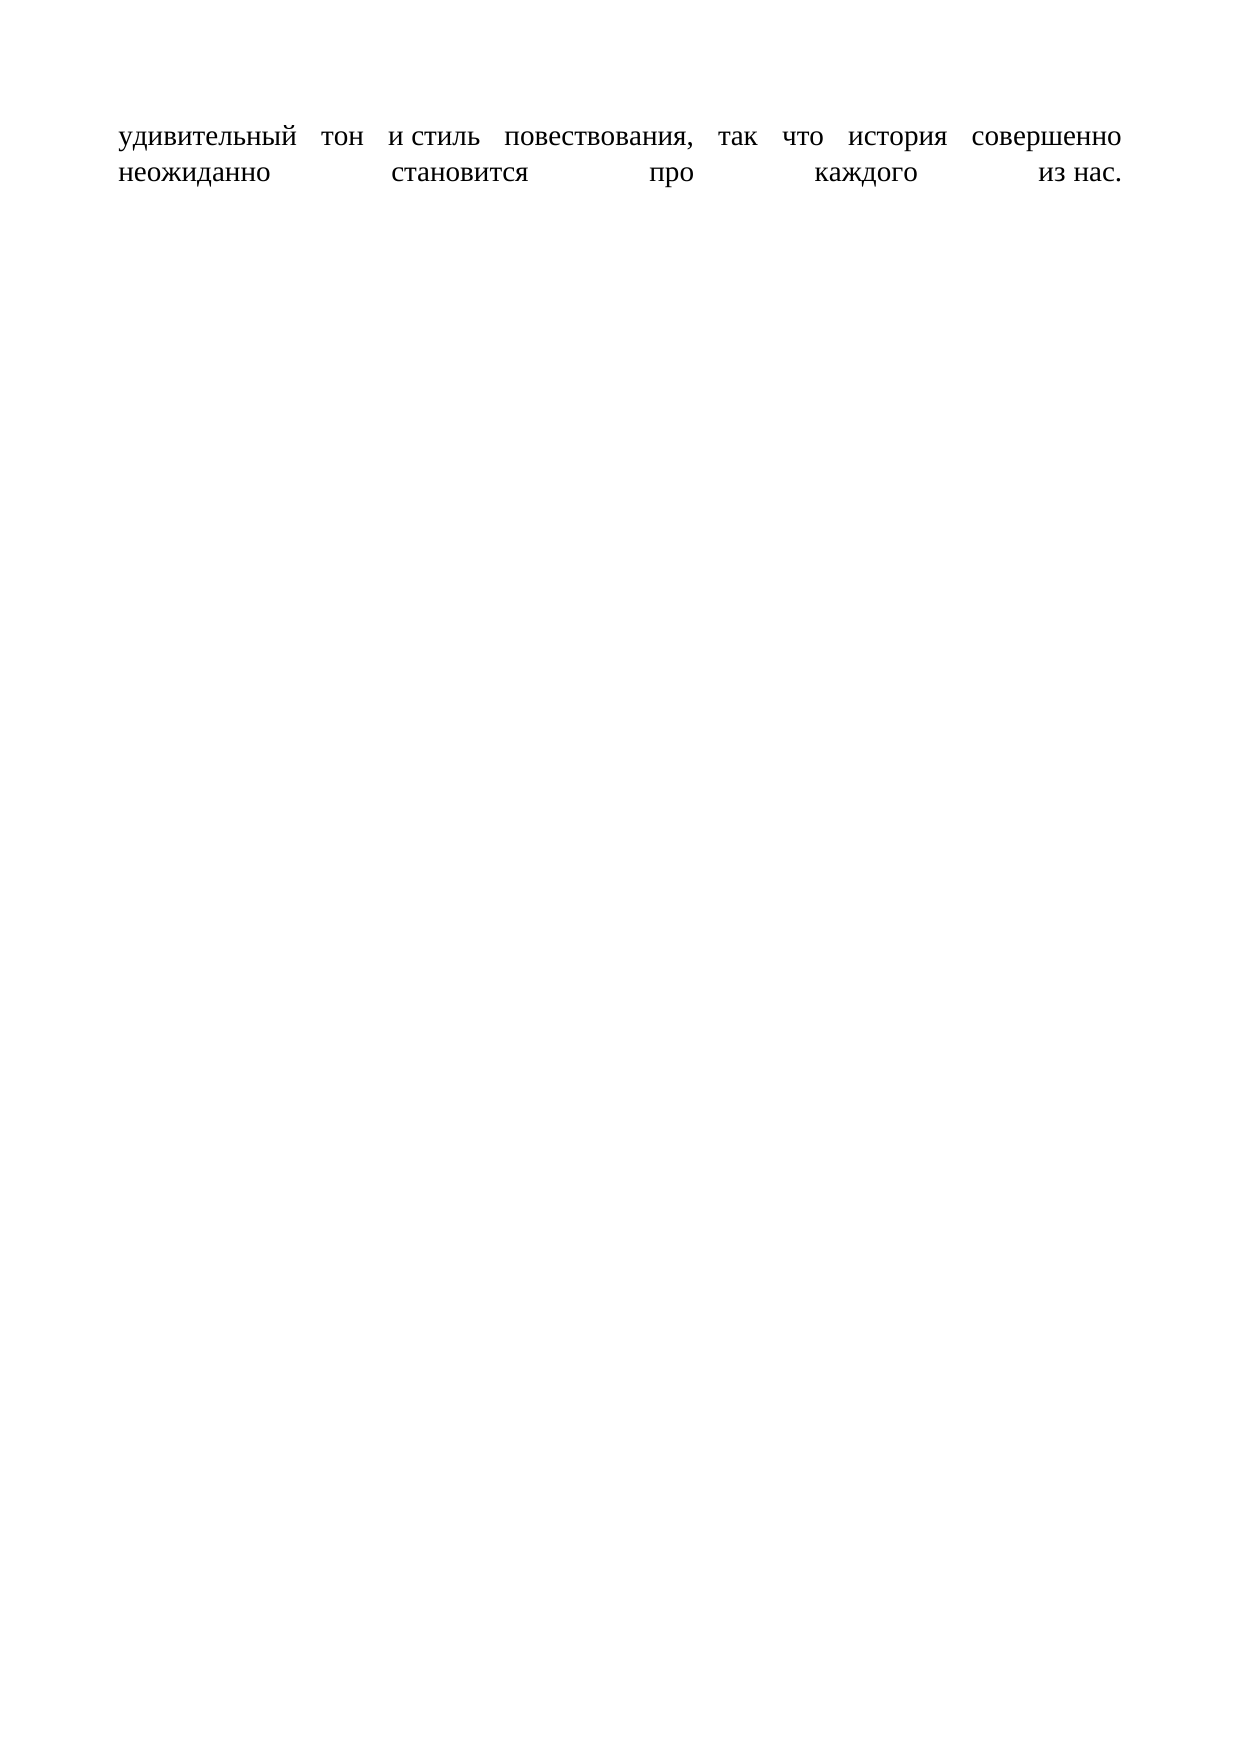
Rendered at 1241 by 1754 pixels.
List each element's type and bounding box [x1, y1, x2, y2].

text [118, 118, 1122, 218]
